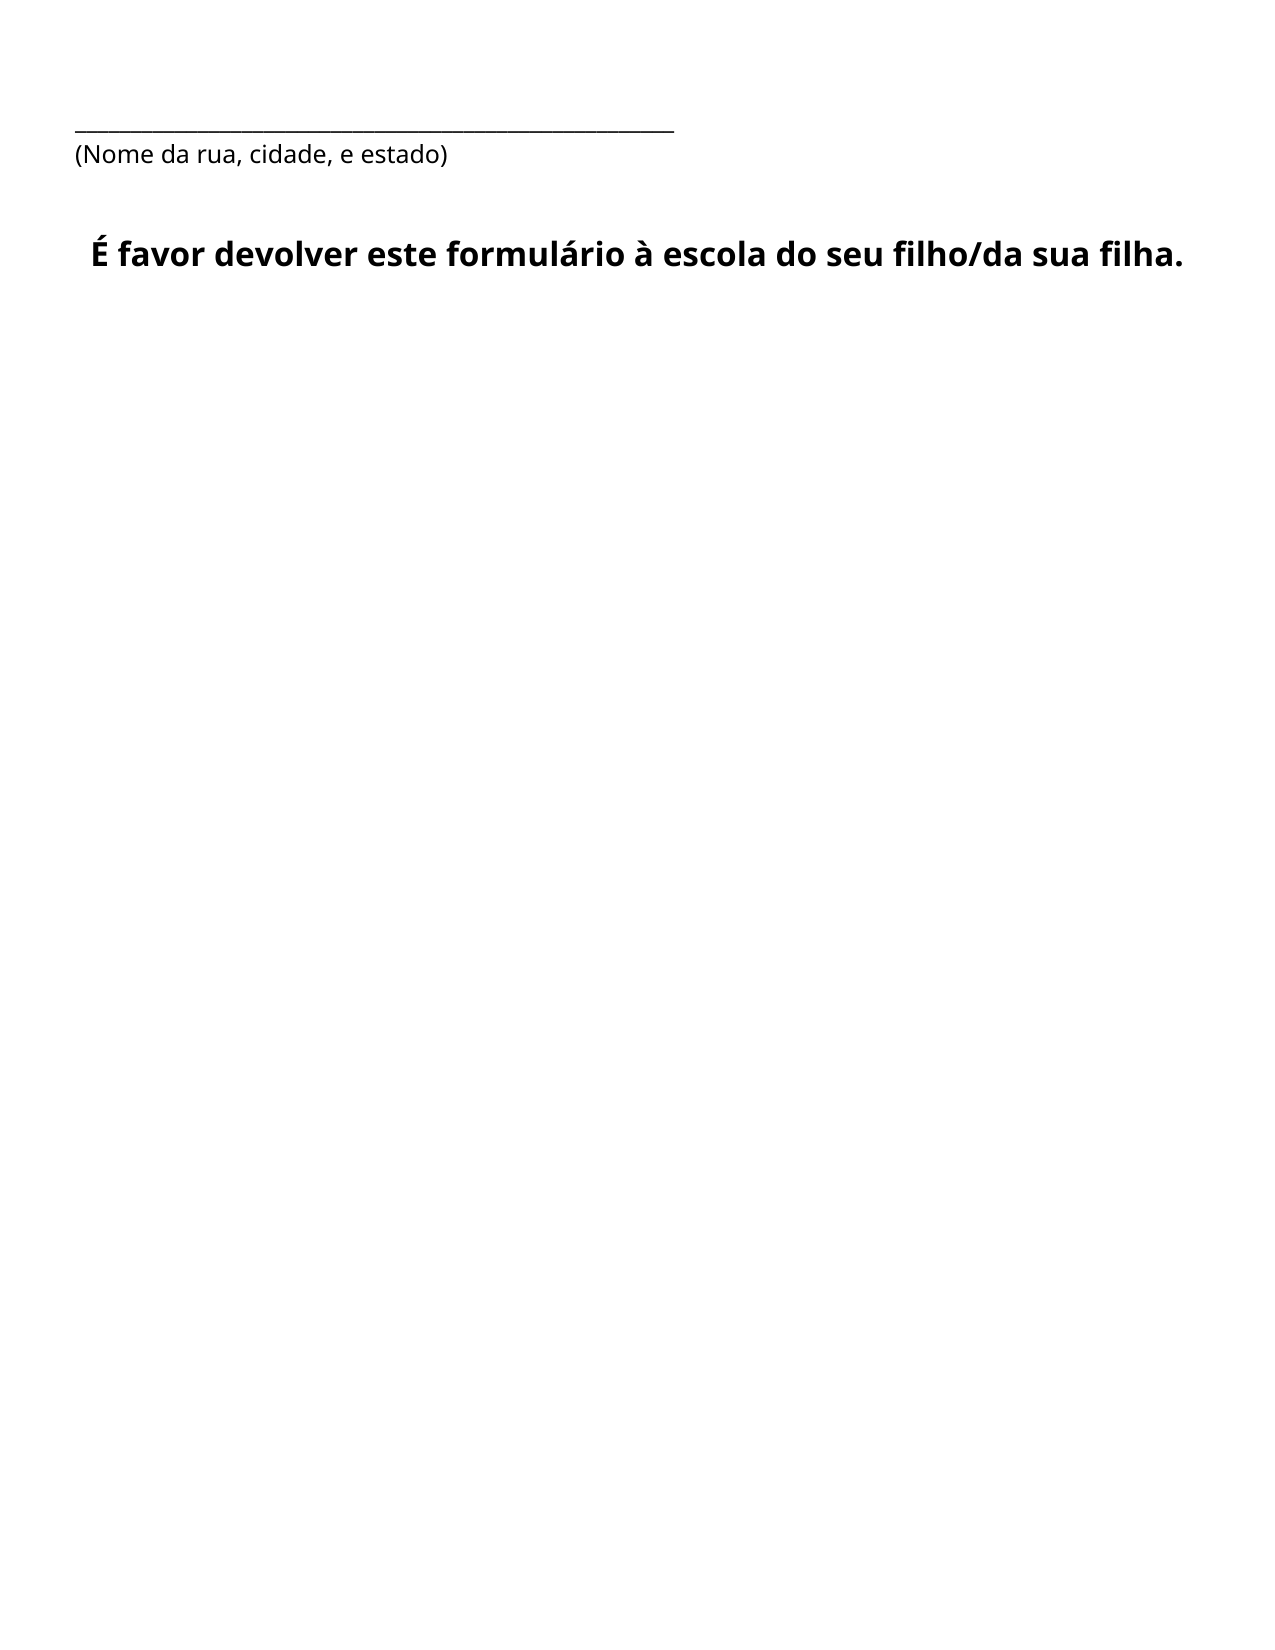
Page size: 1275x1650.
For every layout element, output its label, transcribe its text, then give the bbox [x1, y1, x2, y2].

text É favor devolver este formulário à escola do seu filho/da sua filha. [75, 231, 1200, 277]
text ______________________________________________________ [75, 103, 1200, 137]
text (Nome da rua, cidade, e estado) [75, 137, 1200, 171]
